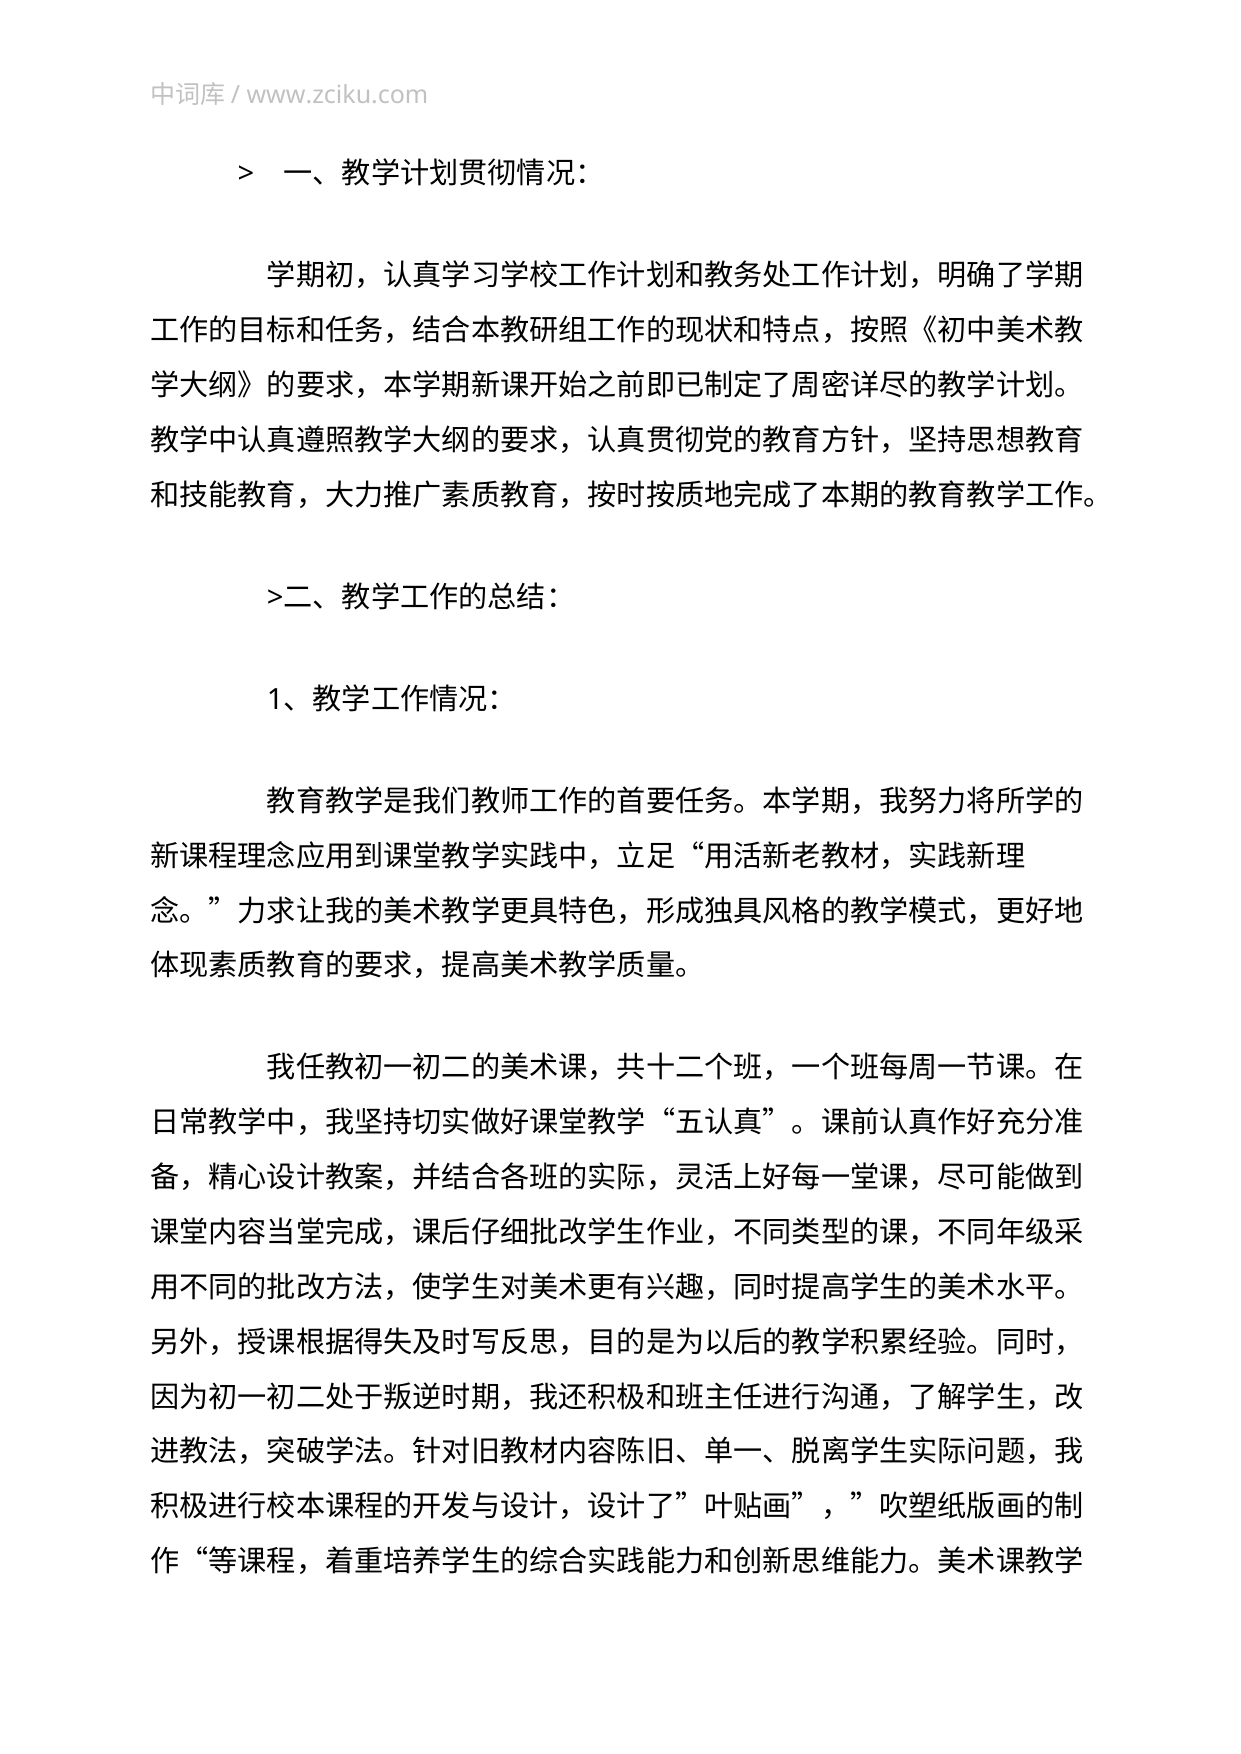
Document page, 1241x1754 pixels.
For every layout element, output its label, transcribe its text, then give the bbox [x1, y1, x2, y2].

text >二、教学工作的总结： [150, 573, 1090, 616]
text 教育教学是我们教师工作的首要任务。本学期，我努力将所学的新课程理念应用到课堂教学实践中，立足“用活新老教材，实践新理念。”力求让我的美术教学更具特色，形成独具风格的教学模式，更好地体现素质教育的要求，提高美术教学质量。 [150, 777, 1090, 984]
text > 一、教学计划贯彻情况： [150, 150, 1090, 192]
text 1、教学工作情况： [150, 675, 1090, 718]
text 学期初，认真学习学校工作计划和教务处工作计划，明确了学期工作的目标和任务，结合本教研组工作的现状和特点，按照《初中美术教学大纲》的要求，本学期新课开始之前即已制定了周密详尽的教学计划。教学中认真遵照教学大纲的要求，认真贯彻党的教育方针，坚持思想教育和技能教育，大力推广素质教育，按时按质地完成了本期的教育教学工作。 [150, 252, 1090, 514]
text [150, 1044, 1090, 1580]
